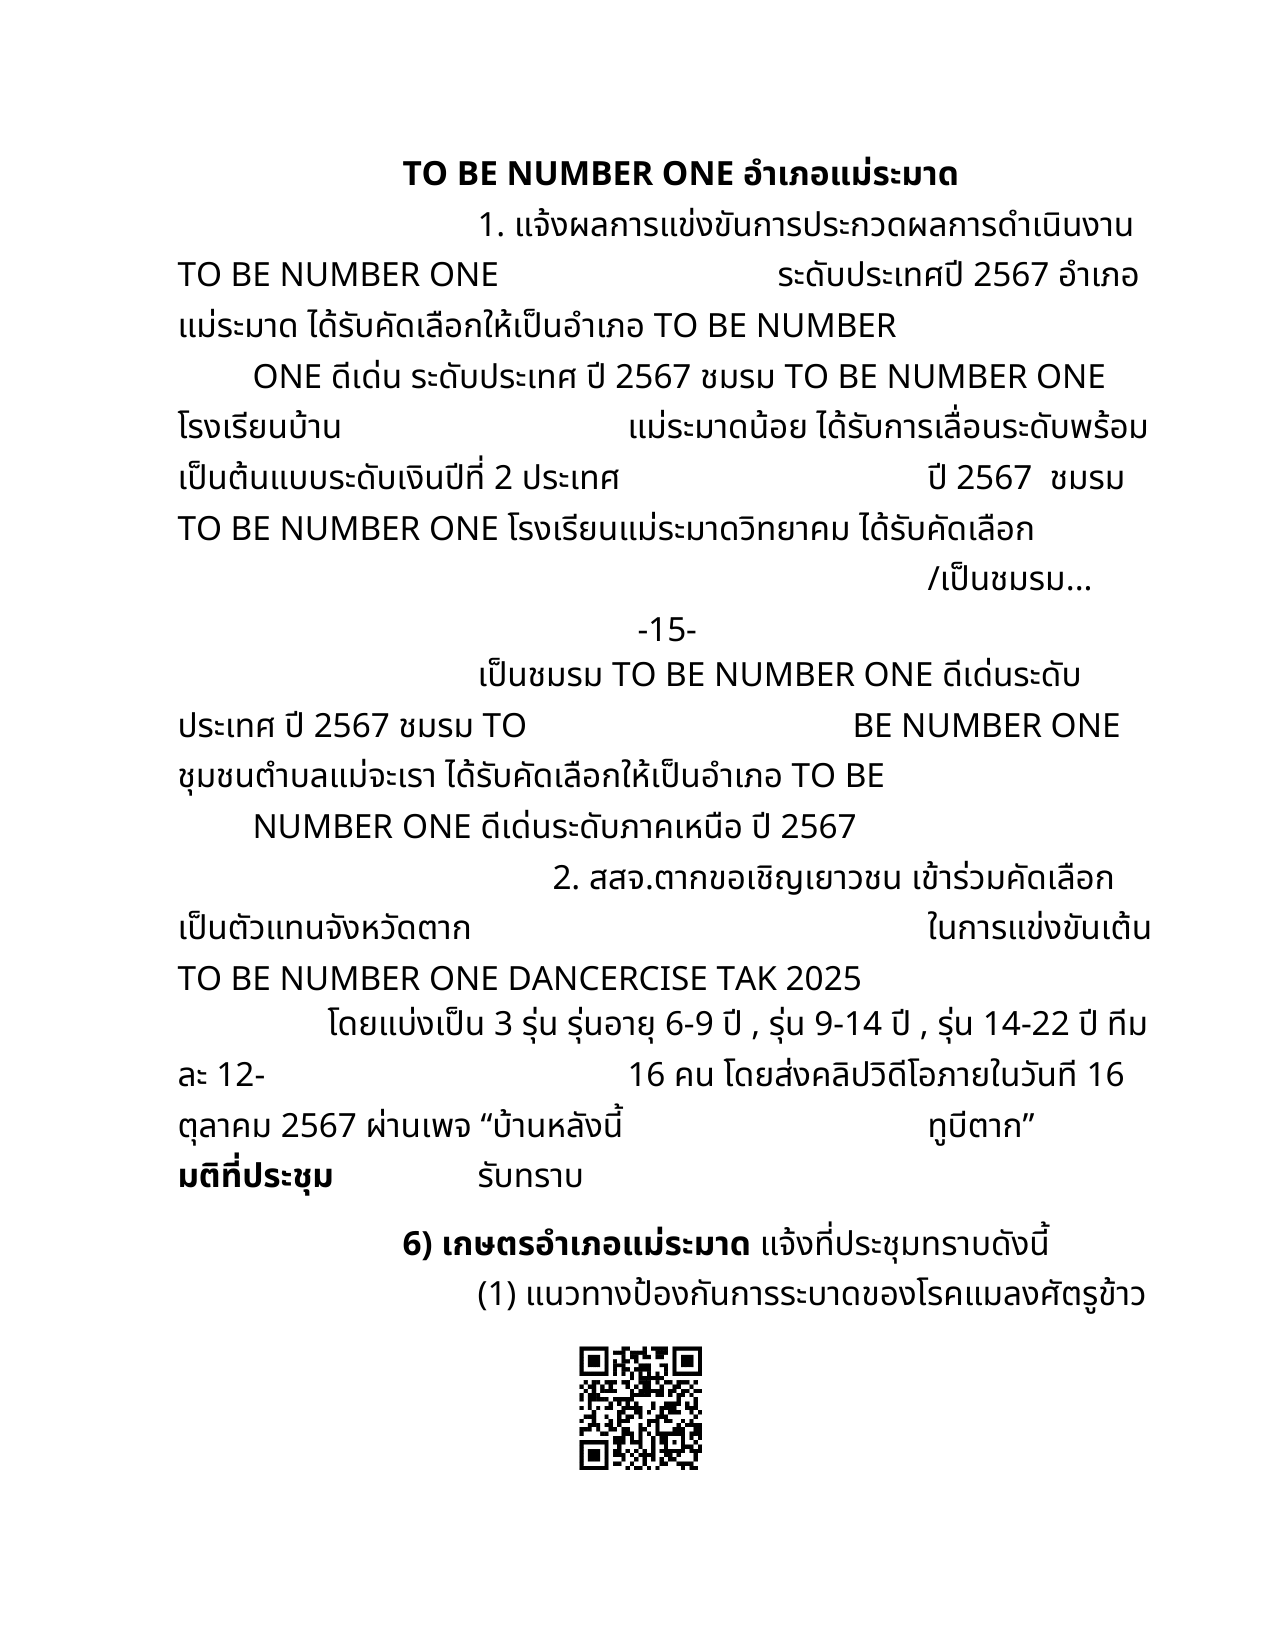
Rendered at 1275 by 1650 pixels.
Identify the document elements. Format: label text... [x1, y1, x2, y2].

text 1. แจ้งผลการแข่งขันการประกวดผลการดำเนินงาน TO BE NUMBER ONE ระดับประเทศปี 2567 อำเภอแม่ระมาด ได้รับคัดเลือกให้เป็นอำเภอ TO BE NUMBER ONE ดีเด่น ระดับประเทศ ปี 2567 ชมรม TO BE NUMBER ONE โรงเรียนบ้าน แม่ระมาดน้อย ได้รับการเลื่อนระดับพร้อมเป็นต้นแบบระดับเงินปีที่ 2 ประเทศ ปี 2567 ชมรม TO BE NUMBER ONE โรงเรียนแม่ระมาดวิทยาคม ได้รับคัดเลือก /เป็นชมรม... [177, 201, 1157, 606]
text เป็นชมรม TO BE NUMBER ONE ดีเด่นระดับประเทศ ปี 2567 ชมรม TO BE NUMBER ONE ชุมชนตำบลแม่จะเรา ได้รับคัดเลือกให้เป็นอำเภอ TO BE NUMBER ONE ดีเด่นระดับภาคเหนือ ปี 2567 [177, 651, 1157, 853]
text -15- [177, 606, 1157, 651]
text TO BE NUMBER ONE อำเภอแม่ระมาด [177, 150, 1157, 201]
text มติที่ประชุม รับทราบ [177, 1152, 1157, 1202]
text 6) เกษตรอำเภอแม่ระมาด แจ้งที่ประชุมทราบดังนี้ [177, 1219, 1157, 1270]
text (1) แนวทางป้องกันการระบาดของโรคแมลงศัตรูข้าว [177, 1270, 1157, 1321]
text 2. สสจ.ตากขอเชิญเยาวชน เข้าร่วมคัดเลือกเป็นตัวแทนจังหวัดตาก ในการแข่งขันเต้น TO BE NUMBER ONE DANCERCISE TAK 2025 โดยแบ่งเป็น 3 รุ่น รุ่นอายุ 6-9 ปี , รุ่น 9-14 ปี , รุ่น 14-22 ปี ทีมละ 12- 16 คน โดยส่งคลิปวิดีโอภายในวันที 16 ตุลาคม 2567 ผ่านเพจ “บ้านหลังนี้ ทูบีตาก” [177, 853, 1157, 1152]
picture [570, 1337, 711, 1479]
